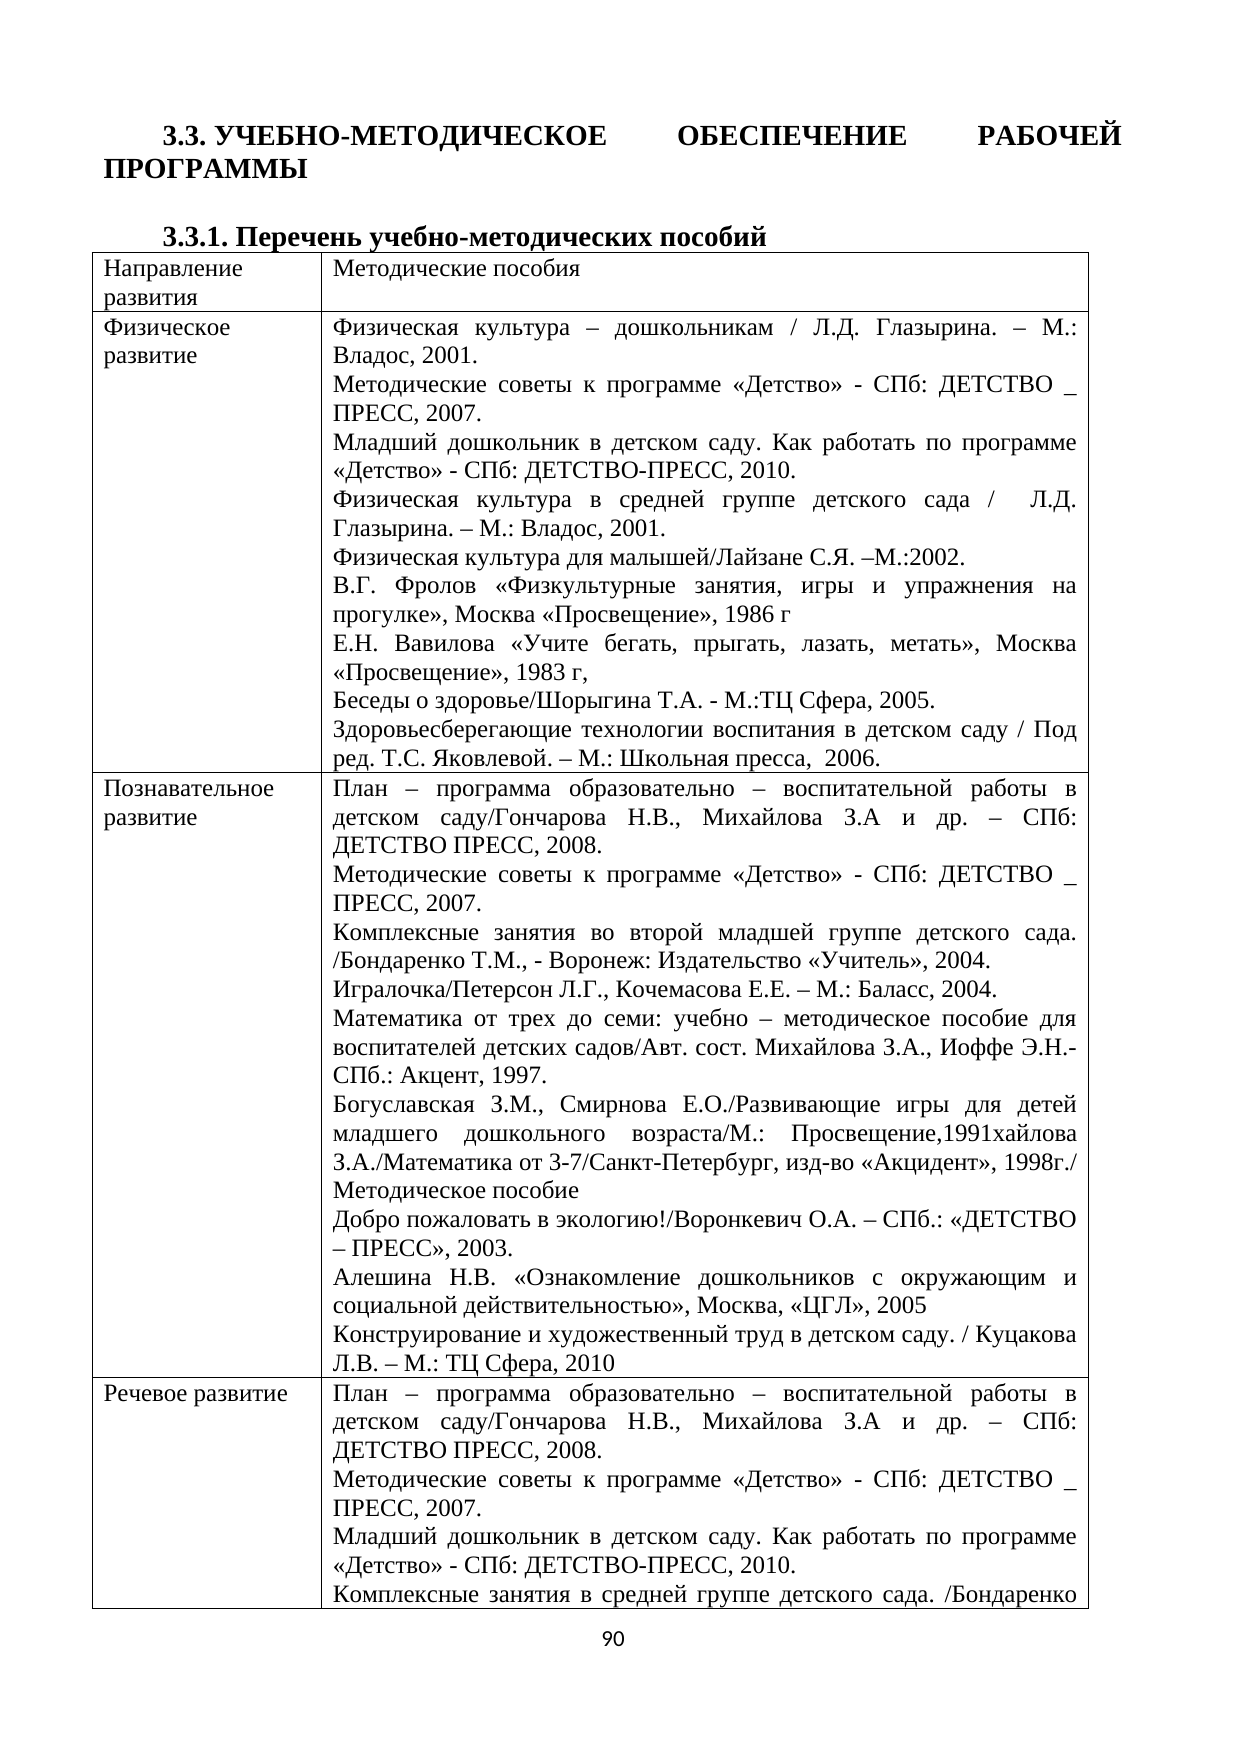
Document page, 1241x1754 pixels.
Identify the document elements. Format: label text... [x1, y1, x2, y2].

table_cell Познавательное развитие [93, 773, 321, 1377]
table_cell Физическая культура – дошкольникам / Л.Д. Глазырина. – М.: Владос, 2001. Методические советы к программе «Детство» - СПб: ДЕТСТВО _ ПРЕСС, 2007. Младший дошкольник в детском саду. Как работать по программе «Детство» - СПб: ДЕТСТВО-ПРЕСС, 2010. Физическая культура в средней группе детского сада / Л.Д. Глазырина. – М.: Владос, 2001. Физическая культура для малышей/Лайзане С.Я. –М.:2002. В.Г. Фролов «Физкультурные занятия, игры и упражнения на прогулке», Москва «Просвещение», 1986 г Е.Н. Вавилова «Учите бегать, прыгать, лазать, метать», Москва «Просвещение», 1983 г, Беседы о здоровье/Шорыгина Т.А. - М.:ТЦ Сфера, 2005. Здоровьесберегающие технологии воспитания в детском саду / Под ред. Т.С. Яковлевой. – М.: Школьная пресса, 2006. [322, 312, 1088, 772]
table_cell Речевое развитие [93, 1378, 321, 1608]
table_cell План – программа образовательно – воспитательной работы в детском саду/Гончарова Н.В., Михайлова З.А и др. – СПб: ДЕТСТВО ПРЕСС, 2008. Методические советы к программе «Детство» - СПб: ДЕТСТВО _ ПРЕСС, 2007. Комплексные занятия во второй младшей группе детского сада. /Бондаренко Т.М., - Воронеж: Издательство «Учитель», 2004. Игралочка/Петерсон Л.Г., Кочемасова Е.Е. – М.: Баласс, 2004. Математика от трех до семи: учебно – методическое пособие для воспитателей детских садов/Авт. сост. Михайлова З.А., Иоффе Э.Н.- СПб.: Акцент, 1997. Богуславская З.М., Смирнова Е.О./Развивающие игры для детей младшего дошкольного возраста/М.: Просвещение,1991хайлова З.А./Математика от 3-7/Санкт-Петербург, изд-во «Акцидент», 1998г./ Методическое пособие Добро пожаловать в экологию!/Воронкевич О.А. – СПб.: «ДЕТСТВО – ПРЕСС», 2003. Алешина Н.В. «Ознакомление дошкольников с окружающим и социальной действительностью», Москва, «ЦГЛ», 2005 Конструирование и художественный труд в детском саду. / Куцакова Л.В. – М.: ТЦ Сфера, 2010 [322, 773, 1088, 1377]
table_header Направление развития [93, 253, 321, 311]
table_cell Физическое развитие [93, 312, 321, 772]
text 3.3. УЧЕБНО-МЕТОДИЧЕСКОЕ ОБЕСПЕЧЕНИЕ РАБОЧЕЙ ПРОГРАММЫ [103, 118, 1122, 185]
table_header Методические пособия [322, 253, 1088, 311]
text 3.3.1. Перечень учебно-методических пособий [103, 219, 1122, 252]
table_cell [322, 1378, 1088, 1608]
